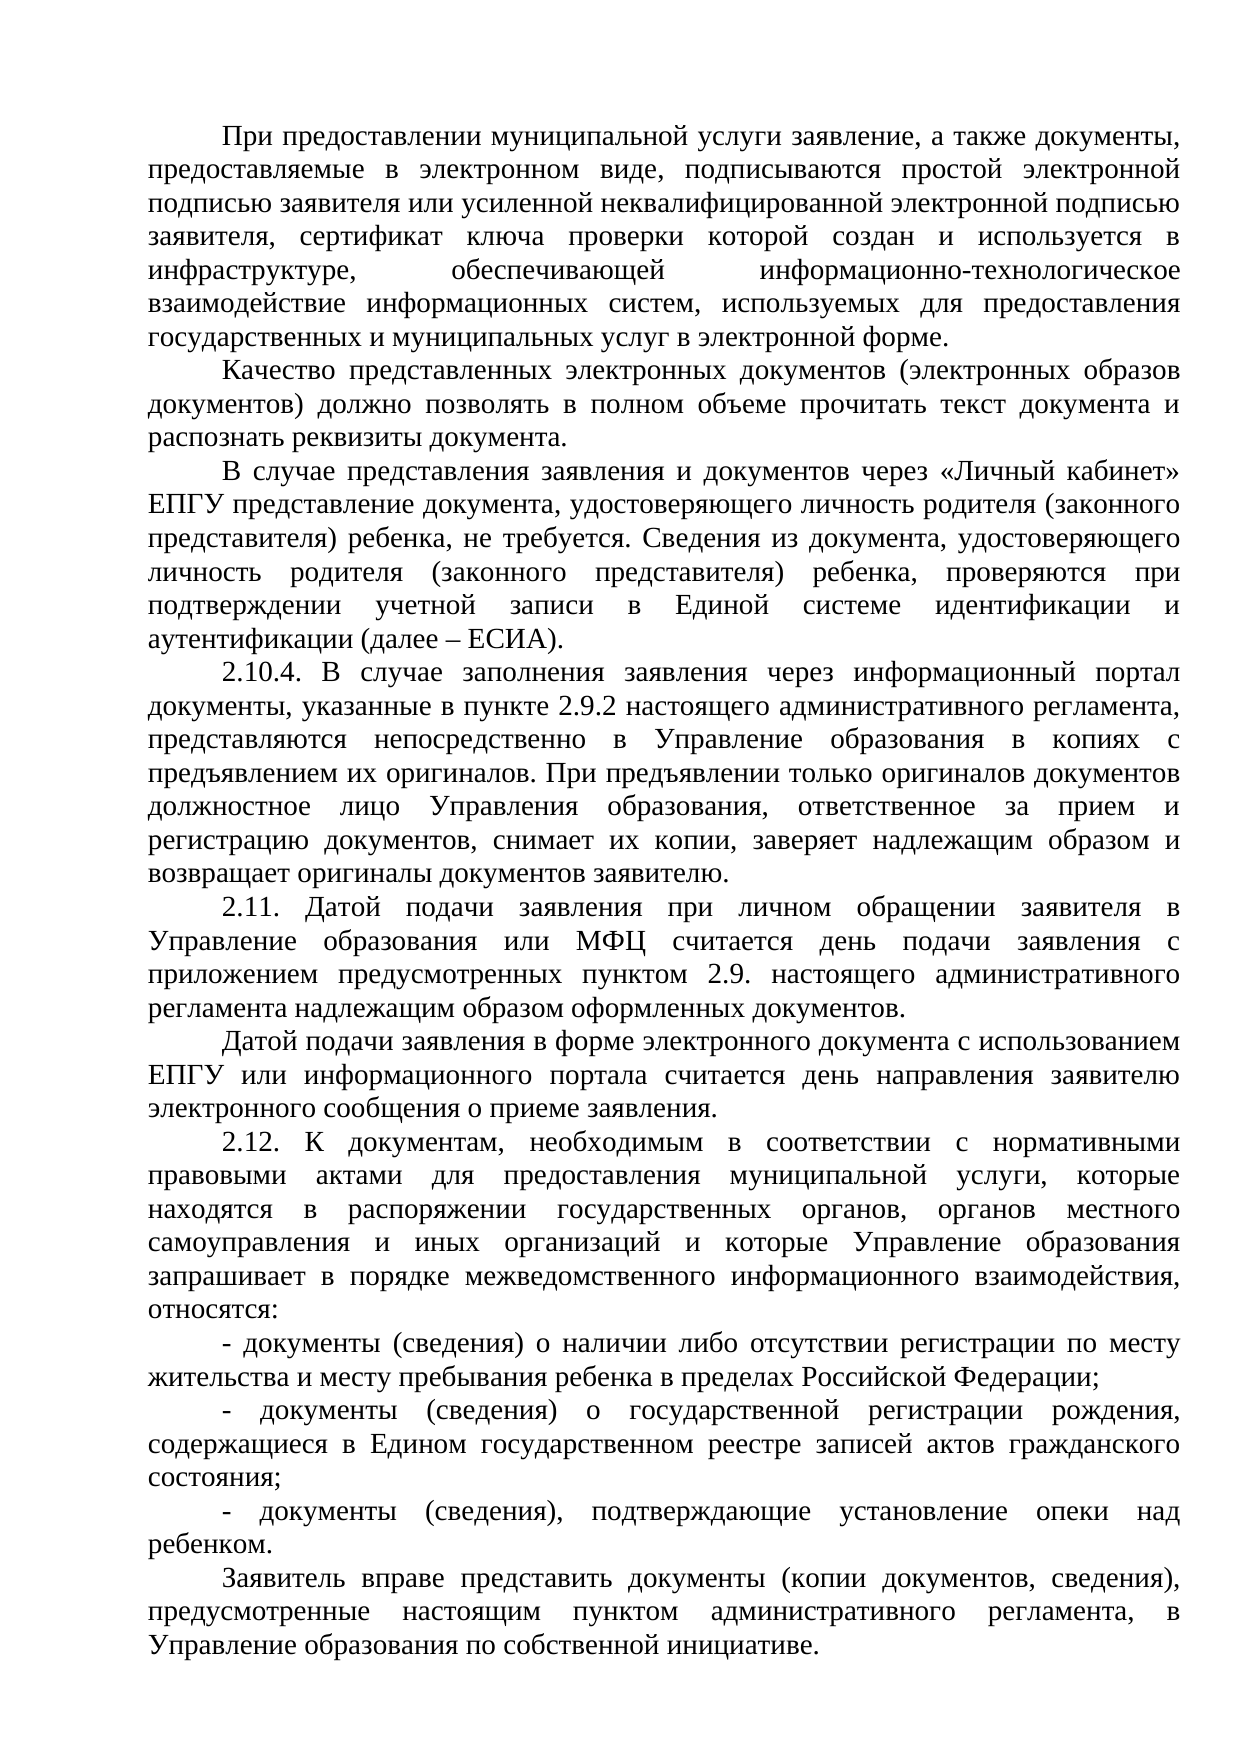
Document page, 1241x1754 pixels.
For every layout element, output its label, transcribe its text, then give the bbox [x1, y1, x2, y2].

text Заявитель вправе представить документы (копии документов, сведения), предусмотренные настоящим пунктом административного регламента, в Управление образования по собственной инициативе. [148, 1560, 1181, 1661]
text При предоставлении муниципальной услуги заявление, а также документы, предоставляемые в электронном виде, подписываются простой электронной подписью заявителя или усиленной неквалифицированной электронной подписью заявителя, сертификат ключа проверки которой создан и используется в инфраструктуре, обеспечивающей информационно-технологическое взаимодействие информационных систем, используемых для предоставления государственных и муниципальных услуг в электронной форме. [148, 118, 1181, 352]
text - документы (сведения) о государственной регистрации рождения, содержащиеся в Едином государственном реестре записей актов гражданского состояния; [148, 1392, 1181, 1493]
text 2.11. Датой подачи заявления при личном обращении заявителя в Управление образования или МФЦ считается день подачи заявления с приложением предусмотренных пунктом 2.9. настоящего административного регламента надлежащим образом оформленных документов. [148, 889, 1181, 1023]
text 2.12. К документам, необходимым в соответствии с нормативными правовыми актами для предоставления муниципальной услуги, которые находятся в распоряжении государственных органов, органов местного самоуправления и иных организаций и которые Управление образования запрашивает в порядке межведомственного информационного взаимодействия, относятся: [148, 1124, 1181, 1325]
text - документы (сведения) о наличии либо отсутствии регистрации по месту жительства и месту пребывания ребенка в пределах Российской Федерации; [148, 1325, 1181, 1392]
text - документы (сведения), подтверждающие установление опеки над ребенком. [148, 1493, 1181, 1560]
text В случае представления заявления и документов через «Личный кабинет» ЕПГУ представление документа, удостоверяющего личность родителя (законного представителя) ребенка, не требуется. Сведения из документа, удостоверяющего личность родителя (законного представителя) ребенка, проверяются при подтверждении учетной записи в Единой системе идентификации и аутентификации (далее – ЕСИА). [148, 453, 1181, 654]
text Датой подачи заявления в форме электронного документа с использованием ЕПГУ или информационного портала считается день направления заявителю электронного сообщения о приеме заявления. [148, 1023, 1181, 1124]
text 2.10.4. В случае заполнения заявления через информационный портал документы, указанные в пункте 2.9.2 настоящего административного регламента, представляются непосредственно в Управление образования в копиях с предъявлением их оригиналов. При предъявлении только оригиналов документов должностное лицо Управления образования, ответственное за прием и регистрацию документов, снимает их копии, заверяет надлежащим образом и возвращает оригиналы документов заявителю. [148, 654, 1181, 889]
text Качество представленных электронных документов (электронных образов документов) должно позволять в полном объеме прочитать текст документа и распознать реквизиты документа. [148, 352, 1181, 453]
